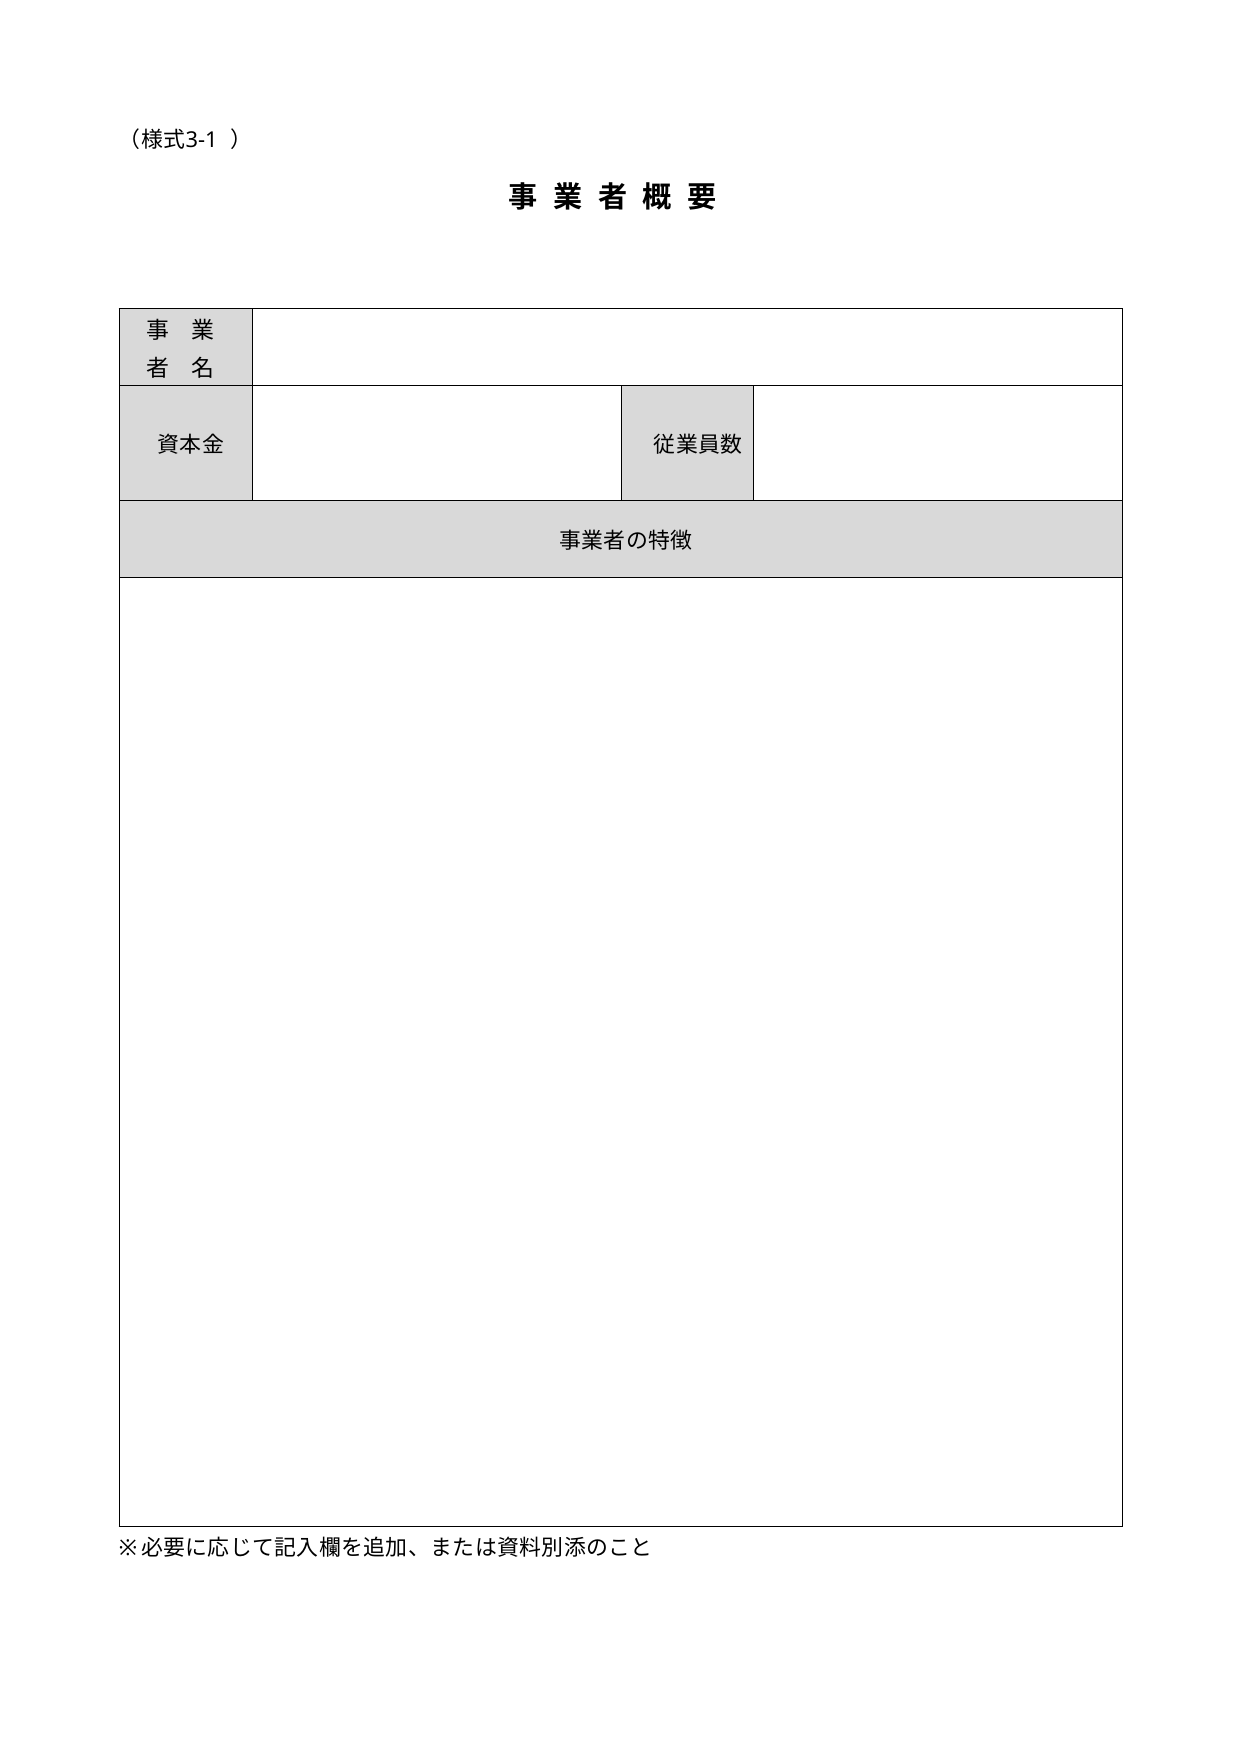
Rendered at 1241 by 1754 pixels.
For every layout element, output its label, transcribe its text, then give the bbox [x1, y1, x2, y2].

table_header [253, 309, 1122, 385]
text ※必要に応じて記入欄を追加、または資料別添のこと [118, 1527, 1032, 1565]
table_cell [253, 386, 621, 500]
text 事業者概要 [118, 157, 1122, 232]
table_cell 事業者の特徴 [120, 501, 1122, 577]
text （様式3-1） [118, 119, 1122, 157]
table_header 事業者名 [120, 309, 252, 385]
table_cell 従業員数 [622, 386, 753, 500]
table_cell 資本金 [120, 386, 252, 500]
table_cell [754, 386, 1122, 500]
table_cell [120, 578, 1122, 1526]
